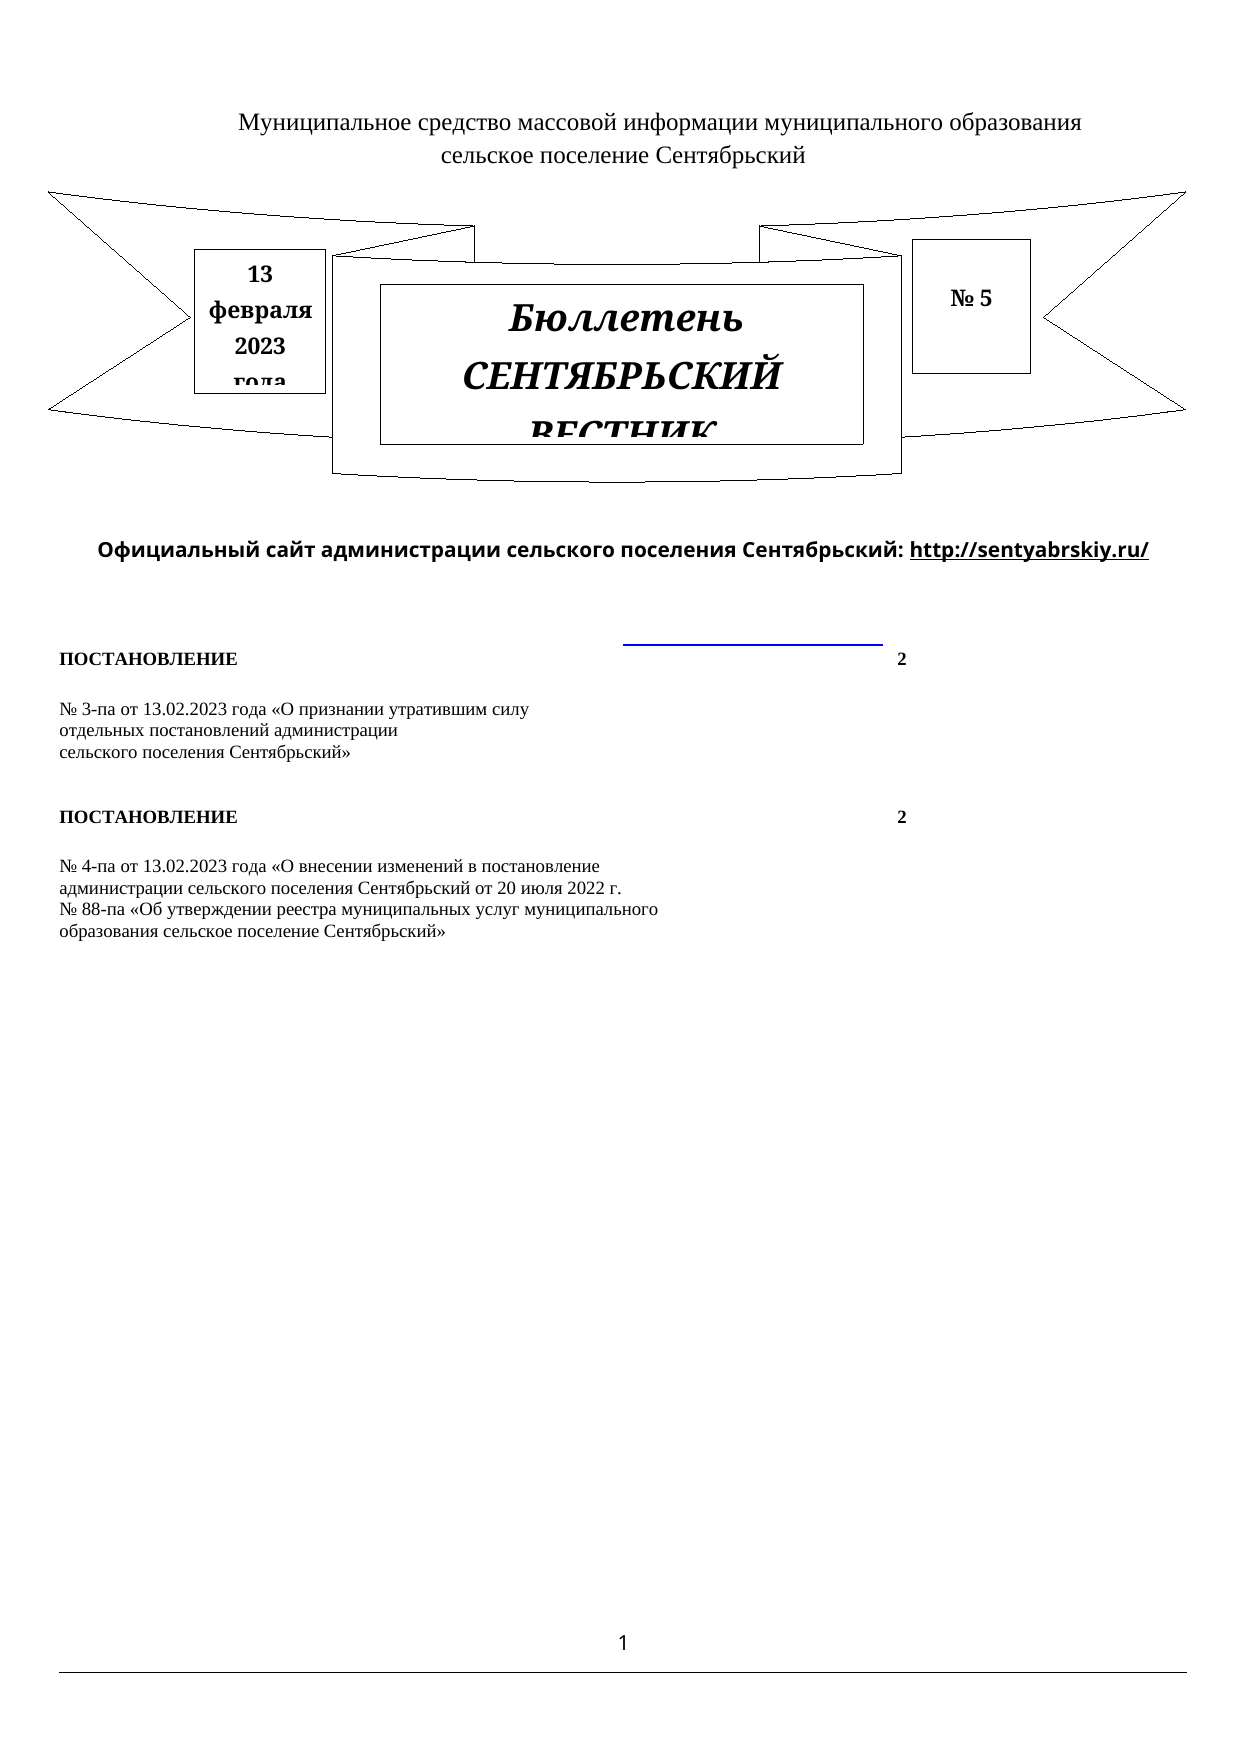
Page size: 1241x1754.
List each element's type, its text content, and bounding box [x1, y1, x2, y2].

text № 3-па от 13.02.2023 года «О признании утратившим силу [59, 698, 1187, 719]
text ПОСТАНОВЛЕНИЕ 2 [59, 648, 1187, 670]
text сельское поселение Сентябрьский [59, 140, 1187, 169]
text Муниципальное средство массовой информации муниципального образования [133, 107, 1187, 136]
text № 88-па «Об утверждении реестра муниципальных услуг муниципального [59, 898, 1187, 920]
text отдельных постановлений администрации [59, 719, 1187, 741]
text сельского поселения Сентябрьский» [59, 741, 1187, 762]
text администрации сельского поселения Сентябрьский от 20 июля 2022 г. [59, 877, 1187, 898]
text ПОСТАНОВЛЕНИЕ 2 [59, 806, 1187, 827]
text образования сельское поселение Сентябрьский» [59, 920, 1187, 941]
text № 4-па от 13.02.2023 года «О внесении изменений в постановление [59, 855, 1187, 877]
text Официальный сайт администрации сельского поселения Сентябрьский: http://sentyabrskiy.ru/ [59, 535, 1187, 563]
